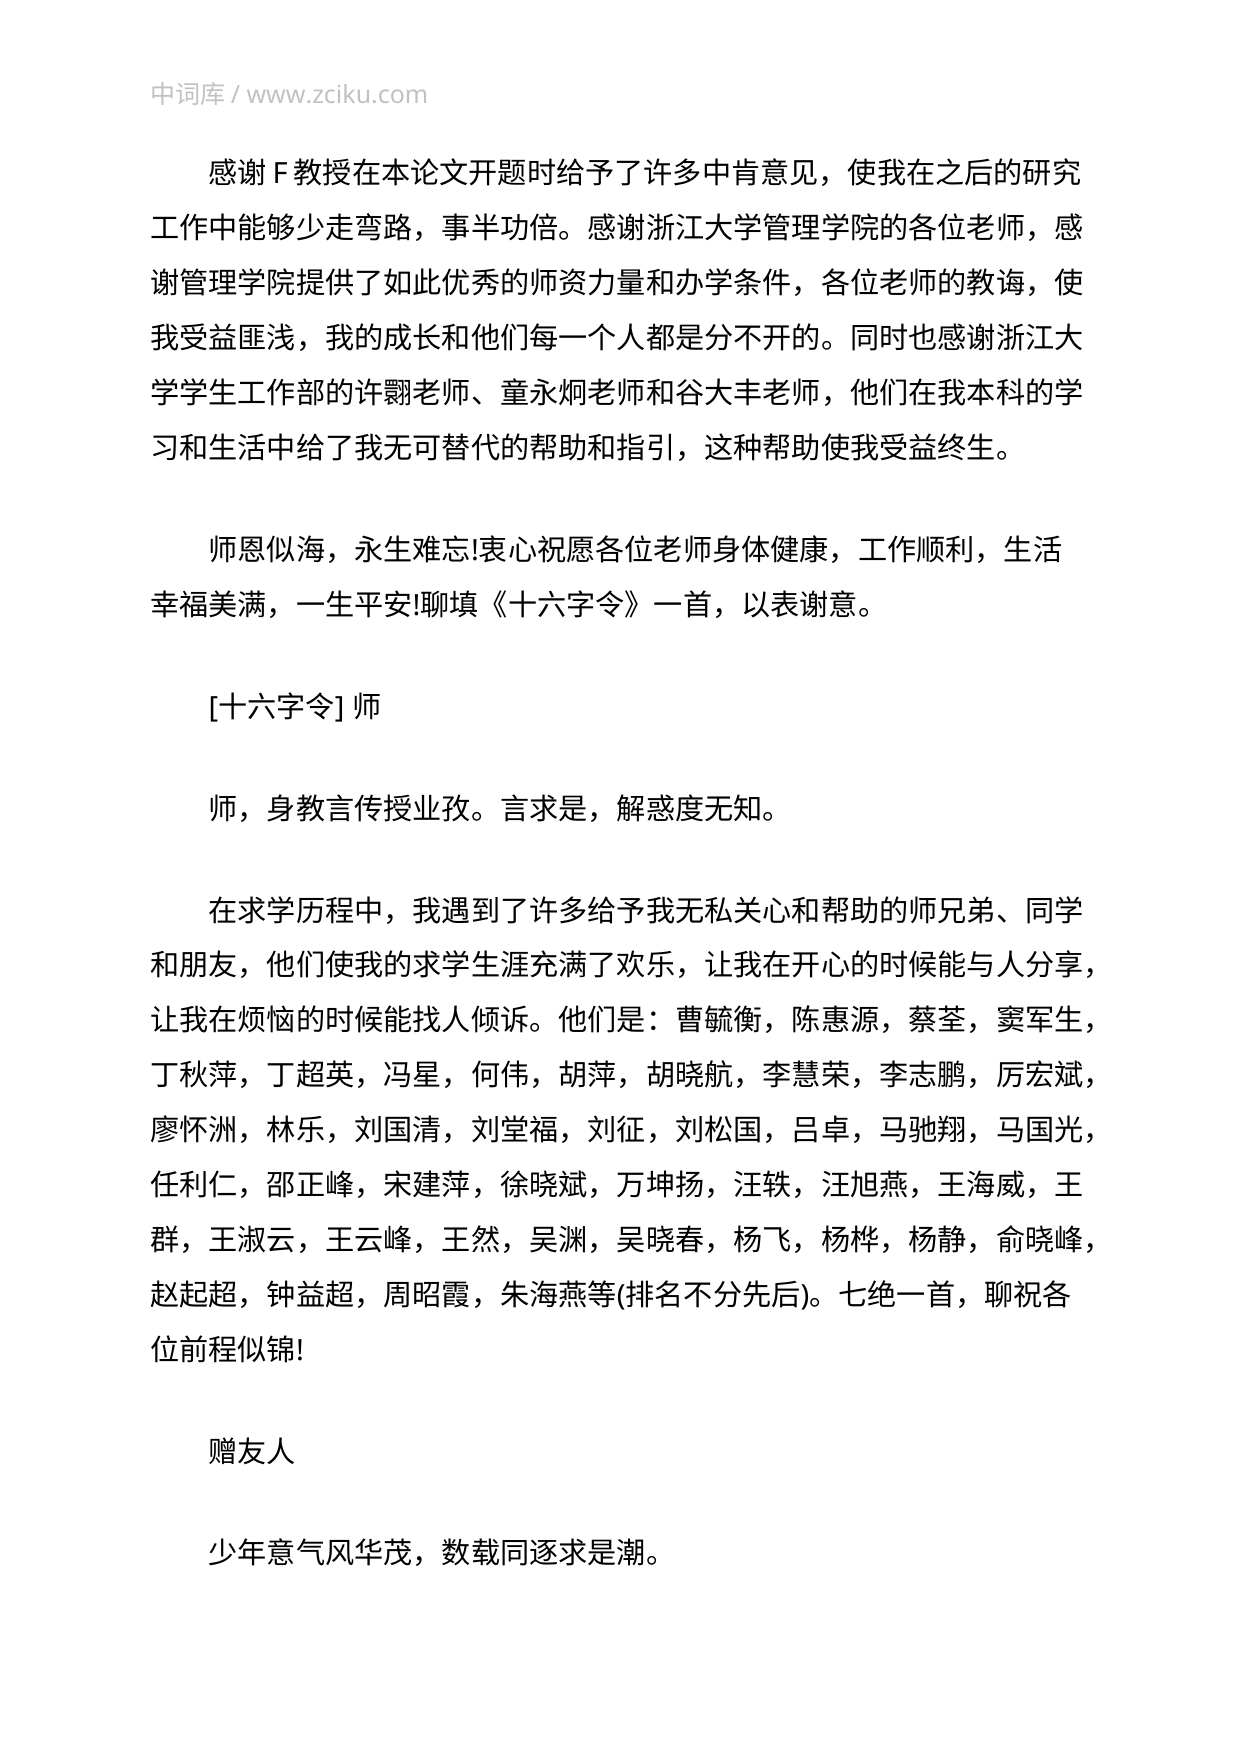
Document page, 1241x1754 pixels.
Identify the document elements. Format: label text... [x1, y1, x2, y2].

text 少年意气风华茂，数载同逐求是潮。 [150, 1530, 1090, 1572]
text 感谢F教授在本论文开题时给予了许多中肯意见，使我在之后的研究工作中能够少走弯路，事半功倍。感谢浙江大学管理学院的各位老师，感谢管理学院提供了如此优秀的师资力量和办学条件，各位老师的教诲，使我受益匪浅，我的成长和他们每一个人都是分不开的。同时也感谢浙江大学学生工作部的许翾老师、童永炯老师和谷大丰老师，他们在我本科的学习和生活中给了我无可替代的帮助和指引，这种帮助使我受益终生。 [150, 150, 1090, 467]
text 在求学历程中，我遇到了许多给予我无私关心和帮助的师兄弟、同学和朋友，他们使我的求学生涯充满了欢乐，让我在开心的时候能与人分享，让我在烦恼的时候能找人倾诉。他们是：曹毓衡，陈惠源，蔡荃，窦军生，丁秋萍，丁超英，冯星，何伟，胡萍，胡晓航，李慧荣，李志鹏，厉宏斌，廖怀洲，林乐，刘国清，刘堂福，刘征，刘松国，吕卓，马驰翔，马国光，任利仁，邵正峰，宋建萍，徐晓斌，万坤扬，汪轶，汪旭燕，王海威，王群，王淑云，王云峰，王然，吴渊，吴晓春，杨飞，杨桦，杨静，俞晓峰，赵起超，钟益超，周昭霞，朱海燕等(排名不分先后)。七绝一首，聊祝各位前程似锦! [150, 887, 1090, 1369]
text 师恩似海，永生难忘!衷心祝愿各位老师身体健康，工作顺利，生活幸福美满，一生平安!聊填《十六字令》一首，以表谢意。 [150, 526, 1090, 624]
text [十六字令] 师 [150, 683, 1090, 726]
text 师，身教言传授业孜。言求是，解惑度无知。 [150, 785, 1090, 828]
text 赠友人 [150, 1428, 1090, 1471]
